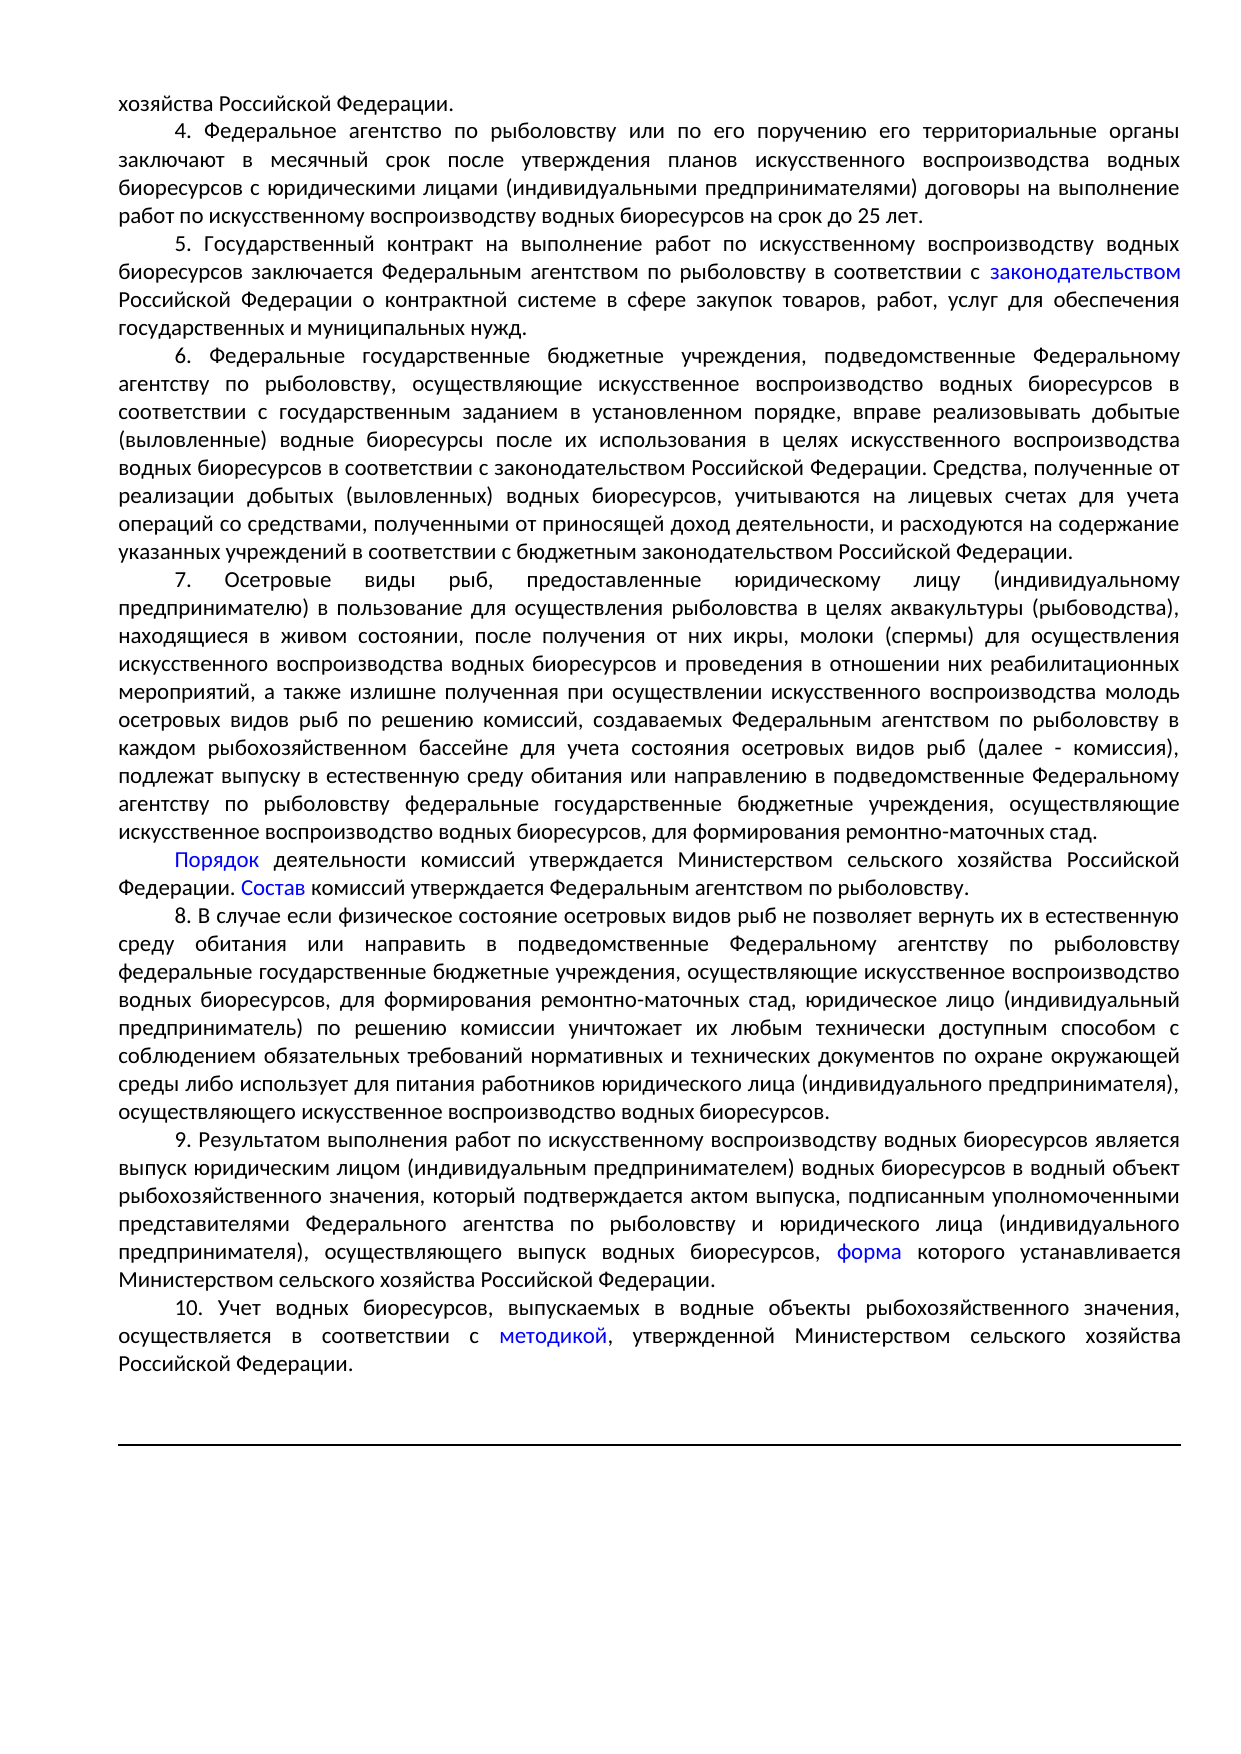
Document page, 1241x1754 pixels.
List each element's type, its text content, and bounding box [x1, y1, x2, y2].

text 4. Федеральное агентство по рыболовству или по его поручению его территориальные органы заключают в месячный срок после утверждения планов искусственного воспроизводства водных биоресурсов с юридическими лицами (индивидуальными предпринимателями) договоры на выполнение работ по искусственному воспроизводству водных биоресурсов на срок до 25 лет. [118, 117, 1181, 229]
text 7. Осетровые виды рыб, предоставленные юридическому лицу (индивидуальному предпринимателю) в пользование для осуществления рыболовства в целях аквакультуры (рыбоводства), находящиеся в живом состоянии, после получения от них икры, молоки (спермы) для осуществления искусственного воспроизводства водных биоресурсов и проведения в отношении них реабилитационных мероприятий, а также излишне полученная при осуществлении искусственного воспроизводства молодь осетровых видов рыб по решению комиссий, создаваемых Федеральным агентством по рыболовству в каждом рыбохозяйственном бассейне для учета состояния осетровых видов рыб (далее - комиссия), подлежат выпуску в естественную среду обитания или направлению в подведомственные Федеральному агентству по рыболовству федеральные государственные бюджетные учреждения, осуществляющие искусственное воспроизводство водных биоресурсов, для формирования ремонтно-маточных стад. [118, 565, 1181, 845]
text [118, 89, 1181, 117]
text 8. В случае если физическое состояние осетровых видов рыб не позволяет вернуть их в естественную среду обитания или направить в подведомственные Федеральному агентству по рыболовству федеральные государственные бюджетные учреждения, осуществляющие искусственное воспроизводство водных биоресурсов, для формирования ремонтно-маточных стад, юридическое лицо (индивидуальный предприниматель) по решению комиссии уничтожает их любым технически доступным способом с соблюдением обязательных требований нормативных и технических документов по охране окружающей среды либо использует для питания работников юридического лица (индивидуального предпринимателя), осуществляющего искусственное воспроизводство водных биоресурсов. [118, 901, 1181, 1125]
text 6. Федеральные государственные бюджетные учреждения, подведомственные Федеральному агентству по рыболовству, осуществляющие искусственное воспроизводство водных биоресурсов в соответствии с государственным заданием в установленном порядке, вправе реализовывать добытые (выловленные) водные биоресурсы после их использования в целях искусственного воспроизводства водных биоресурсов в соответствии с законодательством Российской Федерации. Средства, полученные от реализации добытых (выловленных) водных биоресурсов, учитываются на лицевых счетах для учета операций со средствами, полученными от приносящей доход деятельности, и расходуются на содержание указанных учреждений в соответствии с бюджетным законодательством Российской Федерации. [118, 341, 1181, 565]
text Порядок деятельности комиссий утверждается Министерством сельского хозяйства Российской Федерации. Состав комиссий утверждается Федеральным агентством по рыболовству. [118, 845, 1181, 901]
text 5. Государственный контракт на выполнение работ по искусственному воспроизводству водных биоресурсов заключается Федеральным агентством по рыболовству в соответствии с законодательством Российской Федерации о контрактной системе в сфере закупок товаров, работ, услуг для обеспечения государственных и муниципальных нужд. [118, 229, 1181, 341]
text 10. Учет водных биоресурсов, выпускаемых в водные объекты рыбохозяйственного значения, осуществляется в соответствии с методикой, утвержденной Министерством сельского хозяйства Российской Федерации. [118, 1293, 1181, 1378]
text 9. Результатом выполнения работ по искусственному воспроизводству водных биоресурсов является выпуск юридическим лицом (индивидуальным предпринимателем) водных биоресурсов в водный объект рыбохозяйственного значения, который подтверждается актом выпуска, подписанным уполномоченными представителями Федерального агентства по рыболовству и юридического лица (индивидуального предпринимателя), осуществляющего выпуск водных биоресурсов, форма которого устанавливается Министерством сельского хозяйства Российской Федерации. [118, 1125, 1181, 1293]
